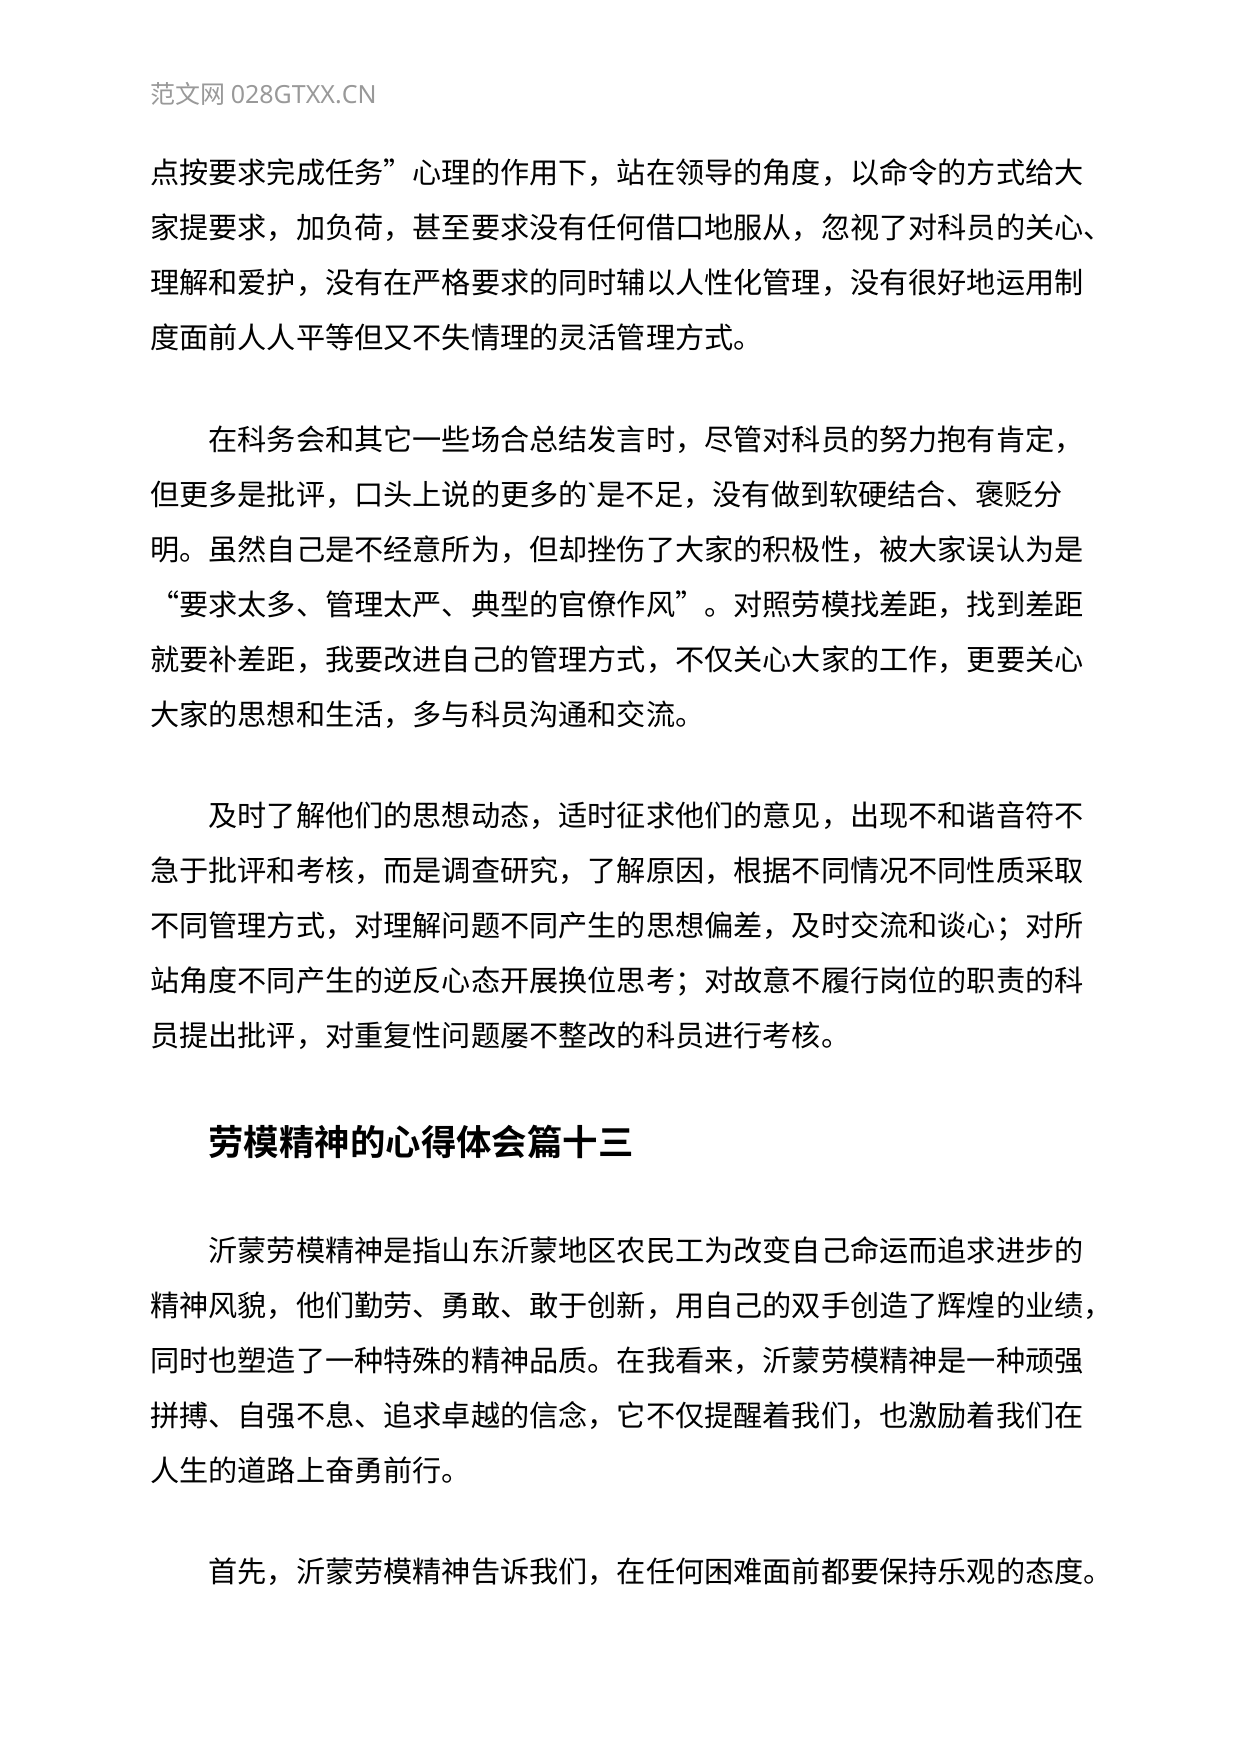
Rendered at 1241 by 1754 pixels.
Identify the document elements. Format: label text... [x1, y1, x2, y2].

text 及时了解他们的思想动态，适时征求他们的意见，出现不和谐音符不急于批评和考核，而是调查研究，了解原因，根据不同情况不同性质采取不同管理方式，对理解问题不同产生的思想偏差，及时交流和谈心；对所站角度不同产生的逆反心态开展换位思考；对故意不履行岗位的职责的科员提出批评，对重复性问题屡不整改的科员进行考核。 [150, 793, 1090, 1055]
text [150, 1549, 1090, 1591]
text 在科务会和其它一些场合总结发言时，尽管对科员的努力抱有肯定，但更多是批评，口头上说的更多的`是不足，没有做到软硬结合、褒贬分明。虽然自己是不经意所为，但却挫伤了大家的积极性，被大家误认为是“要求太多、管理太严、典型的官僚作风”。对照劳模找差距，找到差距就要补差距，我要改进自己的管理方式，不仅关心大家的工作，更要关心大家的思想和生活，多与科员沟通和交流。 [150, 416, 1090, 733]
text 劳模精神的心得体会篇十三 [150, 1114, 1090, 1165]
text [150, 150, 1090, 357]
text 沂蒙劳模精神是指山东沂蒙地区农民工为改变自己命运而追求进步的精神风貌，他们勤劳、勇敢、敢于创新，用自己的双手创造了辉煌的业绩，同时也塑造了一种特殊的精神品质。在我看来，沂蒙劳模精神是一种顽强拼搏、自强不息、追求卓越的信念，它不仅提醒着我们，也激励着我们在人生的道路上奋勇前行。 [150, 1228, 1090, 1489]
